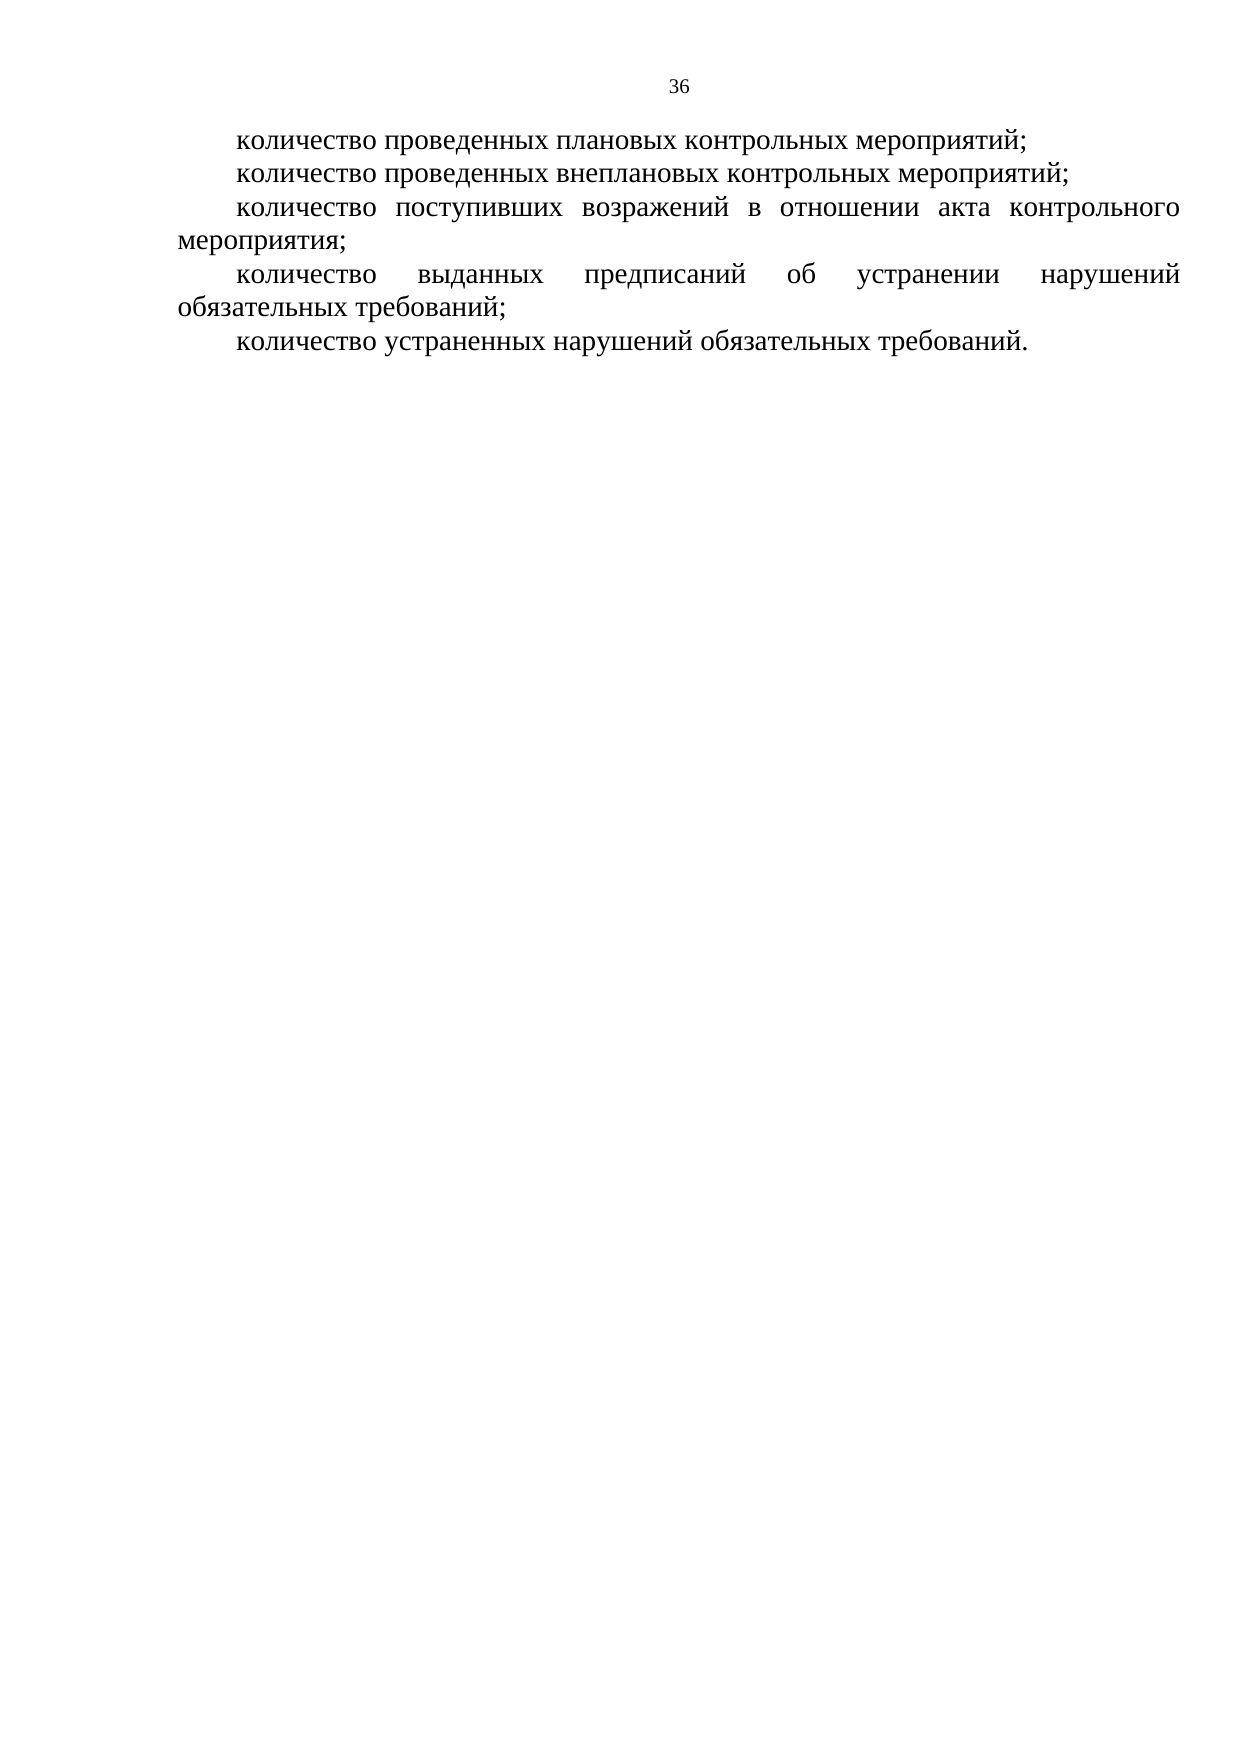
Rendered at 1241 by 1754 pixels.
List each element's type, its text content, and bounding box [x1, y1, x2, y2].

text количество поступивших возражений в отношении акта контрольного мероприятия; [177, 189, 1181, 256]
text количество проведенных внеплановых контрольных мероприятий; [177, 155, 1181, 189]
text количество выданных предписаний об устранении нарушений обязательных требований; [177, 256, 1181, 323]
text количество проведенных плановых контрольных мероприятий; [177, 122, 1181, 155]
text количество устраненных нарушений обязательных требований. [177, 323, 1181, 357]
